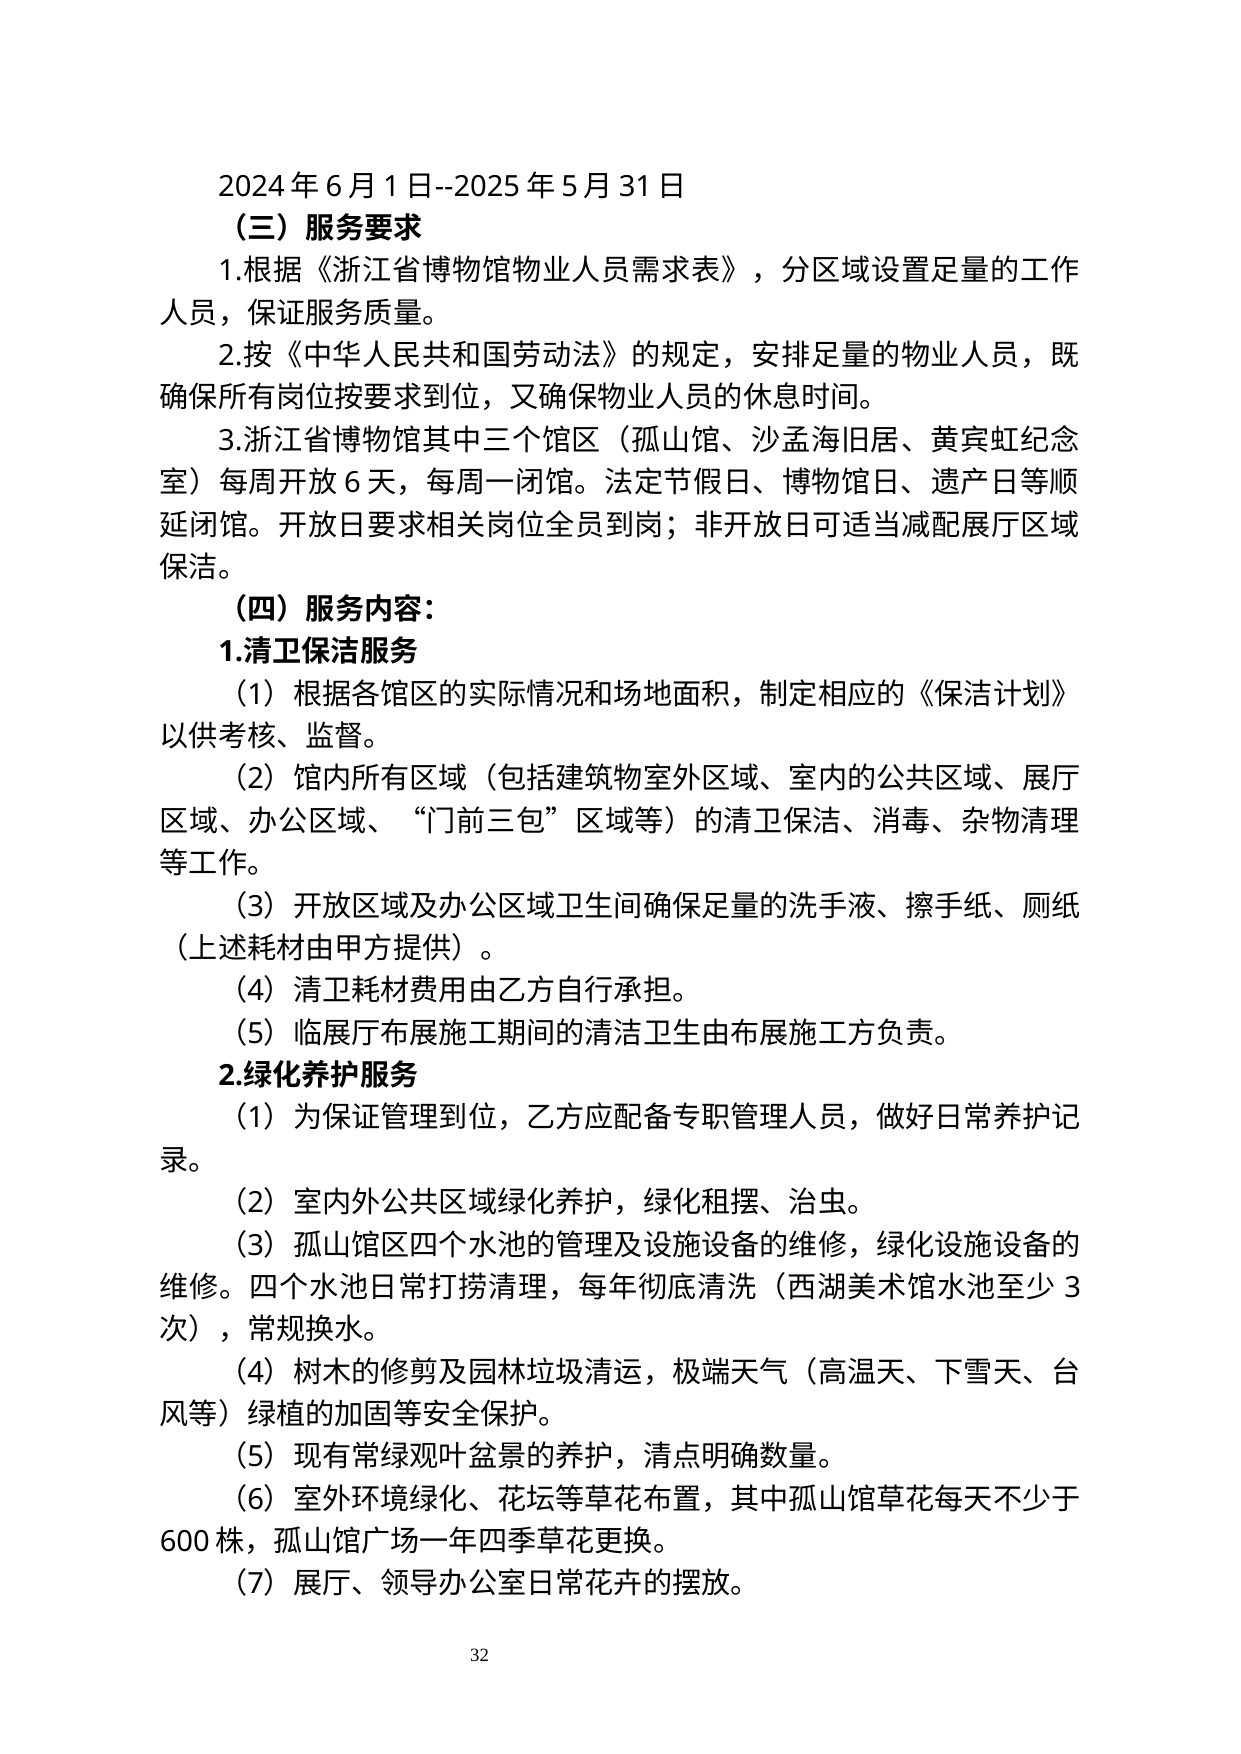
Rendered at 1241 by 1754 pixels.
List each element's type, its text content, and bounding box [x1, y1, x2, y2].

text （6）室外环境绿化、花坛等草花布置，其中孤山馆草花每天不少于600株，孤山馆广场一年四季草花更换。 [159, 1475, 1081, 1560]
text （三）服务要求 [159, 205, 1081, 247]
text （3）开放区域及办公区域卫生间确保足量的洗手液、擦手纸、厕纸（上述耗材由甲方提供）。 [159, 882, 1081, 967]
text （2）馆内所有区域（包括建筑物室外区域、室内的公共区域、展厅区域、办公区域、“门前三包”区域等）的清卫保洁、消毒、杂物清理等工作。 [159, 755, 1081, 882]
text 2.按《中华人民共和国劳动法》的规定，安排足量的物业人员，既确保所有岗位按要求到位，又确保物业人员的休息时间。 [159, 332, 1081, 416]
text （4）清卫耗材费用由乙方自行承担。 [159, 967, 1081, 1009]
text （4）树木的修剪及园林垃圾清运，极端天气（高温天、下雪天、台风等）绿植的加固等安全保护。 [159, 1348, 1081, 1433]
text 1.根据《浙江省博物馆物业人员需求表》，分区域设置足量的工作人员，保证服务质量。 [159, 247, 1081, 332]
text 3.浙江省博物馆其中三个馆区（孤山馆、沙孟海旧居、黄宾虹纪念室）每周开放6天，每周一闭馆。法定节假日、博物馆日、遗产日等顺延闭馆。开放日要求相关岗位全员到岗；非开放日可适当减配展厅区域保洁。 [159, 416, 1081, 586]
text 2024年6月1日--2025年5月31日 [159, 162, 1081, 205]
text （3）孤山馆区四个水池的管理及设施设备的维修，绿化设施设备的维修。四个水池日常打捞清理，每年彻底清洗（西湖美术馆水池至少3次），常规换水。 [159, 1221, 1081, 1348]
text （1）根据各馆区的实际情况和场地面积，制定相应的《保洁计划》以供考核、监督。 [159, 670, 1081, 755]
text （7）展厅、领导办公室日常花卉的摆放。 [159, 1560, 1081, 1602]
text （1）为保证管理到位，乙方应配备专职管理人员，做好日常养护记录。 [159, 1094, 1081, 1179]
text （四）服务内容： [159, 586, 1081, 628]
text 1.清卫保洁服务 [159, 628, 1081, 670]
text （2）室内外公共区域绿化养护，绿化租摆、治虫。 [159, 1179, 1081, 1221]
text （5）现有常绿观叶盆景的养护，清点明确数量。 [159, 1433, 1081, 1475]
text 2.绿化养护服务 [159, 1052, 1081, 1094]
text （5）临展厅布展施工期间的清洁卫生由布展施工方负责。 [159, 1009, 1081, 1052]
